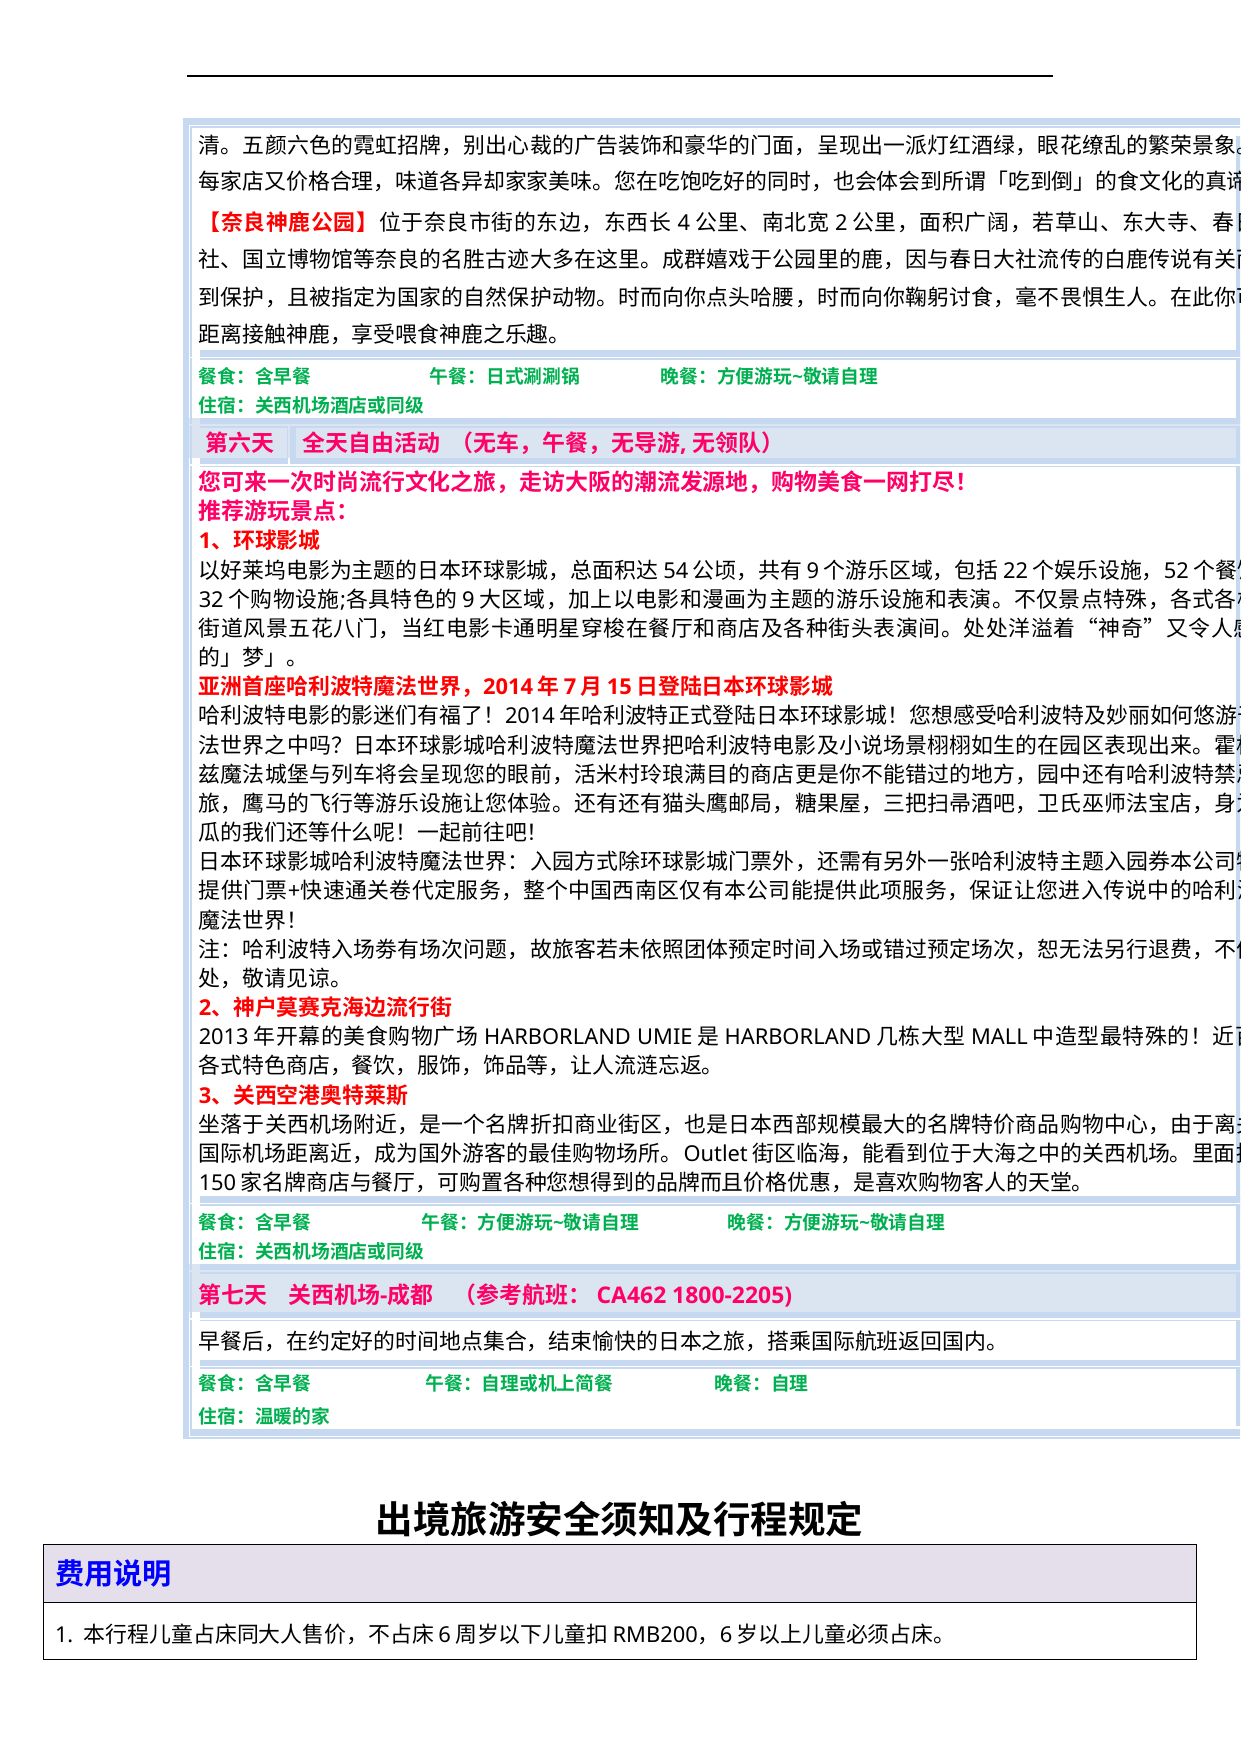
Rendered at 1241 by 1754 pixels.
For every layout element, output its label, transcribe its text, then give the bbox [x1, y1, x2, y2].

table_cell 餐食：含早餐 午餐：方便游玩~敬请自理 晚餐：方便游玩~敬请自理 住宿：关西机场酒店或同级 [189, 1196, 1240, 1264]
table_cell 第六天 [189, 418, 291, 458]
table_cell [44, 1603, 1196, 1659]
table_cell 餐食：含早餐 午餐：日式涮涮锅 晚餐：方便游玩~敬请自理 住宿：关西机场酒店或同级 [189, 350, 1240, 418]
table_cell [192, 128, 1240, 350]
table_cell 早餐后，在约定好的时间地点集合，结束愉快的日本之旅，搭乘国际航班返回国内。 [189, 1312, 1240, 1359]
text 出境旅游安全须知及行程规定 [187, 1490, 1053, 1544]
table_cell 餐食：含早餐 午餐：自理或机上简餐 晚餐：自理 住宿：温暖的家 [189, 1360, 1240, 1429]
table_cell 第七天 关西机场-成都 （参考航班： CA462 1800-2205) [189, 1264, 1240, 1312]
table_cell 全天自由活动 （无车，午餐，无导游, 无领队） [296, 428, 1236, 458]
table_cell 您可来一次时尚流行文化之旅，走访大阪的潮流发源地，购物美食一网打尽！ 推荐游玩景点： 环球影城 以好莱坞电影为主题的日本环球影城，总面积达54公顷，共有9个游乐区域，包括22个娱乐设施，52个餐饮及32个购物设施;各具特色的9大区域，加上以电影和漫画为主题的游乐设施和表演。不仅景点特殊，各式各样的街道风景五花八门，当红电影卡通明星穿梭在餐厅和商店及各种街头表演间。处处洋溢着“神奇”又令人感动的」梦」。 亚洲首座哈利波特魔法世界，2014年7月15日登陆日本环球影城 哈利波特电影的影迷们有福了！2014年哈利波特正式登陆日本环球影城！您想感受哈利波特及妙丽如何悠游于魔法世界之中吗？日本环球影城哈利波特魔法世界把哈利波特电影及小说场景栩栩如生的在园区表现出来。霍格华兹魔法城堡与列车将会呈现您的眼前，活米村玲琅满目的商店更是你不能错过的地方，园中还有哈利波特禁忌之旅，鹰马的飞行等游乐设施让您体验。还有还有猫头鹰邮局，糖果屋，三把扫帚酒吧，卫氏巫师法宝店，身为麻瓜的我们还等什么呢！一起前往吧！ 日本环球影城哈利波特魔法世界：入园方式除环球影城门票外，还需有另外一张哈利波特主题入园券本公司特别提供门票+快速通关卷代定服务，整个中国西南区仅有本公司能提供此项服务，保证让您进入传说中的哈利波特魔法世界！ 注：哈利波特入场劵有场次问题，故旅客若未依照团体预定时间入场或错过预定场次，恕无法另行退费，不便之处，敬请见谅。 2、神户莫赛克海边流行街 2013年开幕的美食购物广场HARBORLAND UMIE是HARBORLAND几栋大型MALL中造型最特殊的！近百家各式特色商店，餐饮，服饰，饰品等，让人流涟忘返。 关西空港奥特莱斯 坐落于关西机场附近，是一个名牌折扣商业街区，也是日本西部规模最大的名牌特价商品购物中心，由于离关西国际机场距离近，成为国外游客的最佳购物场所。Outlet街区临海，能看到位于大海之中的关西机场。里面拥有150家名牌商店与餐厅，可购置各种您想得到的品牌而且价格优惠，是喜欢购物客人的天堂。 [189, 458, 1240, 1196]
table_header 费用说明 [44, 1545, 1196, 1602]
